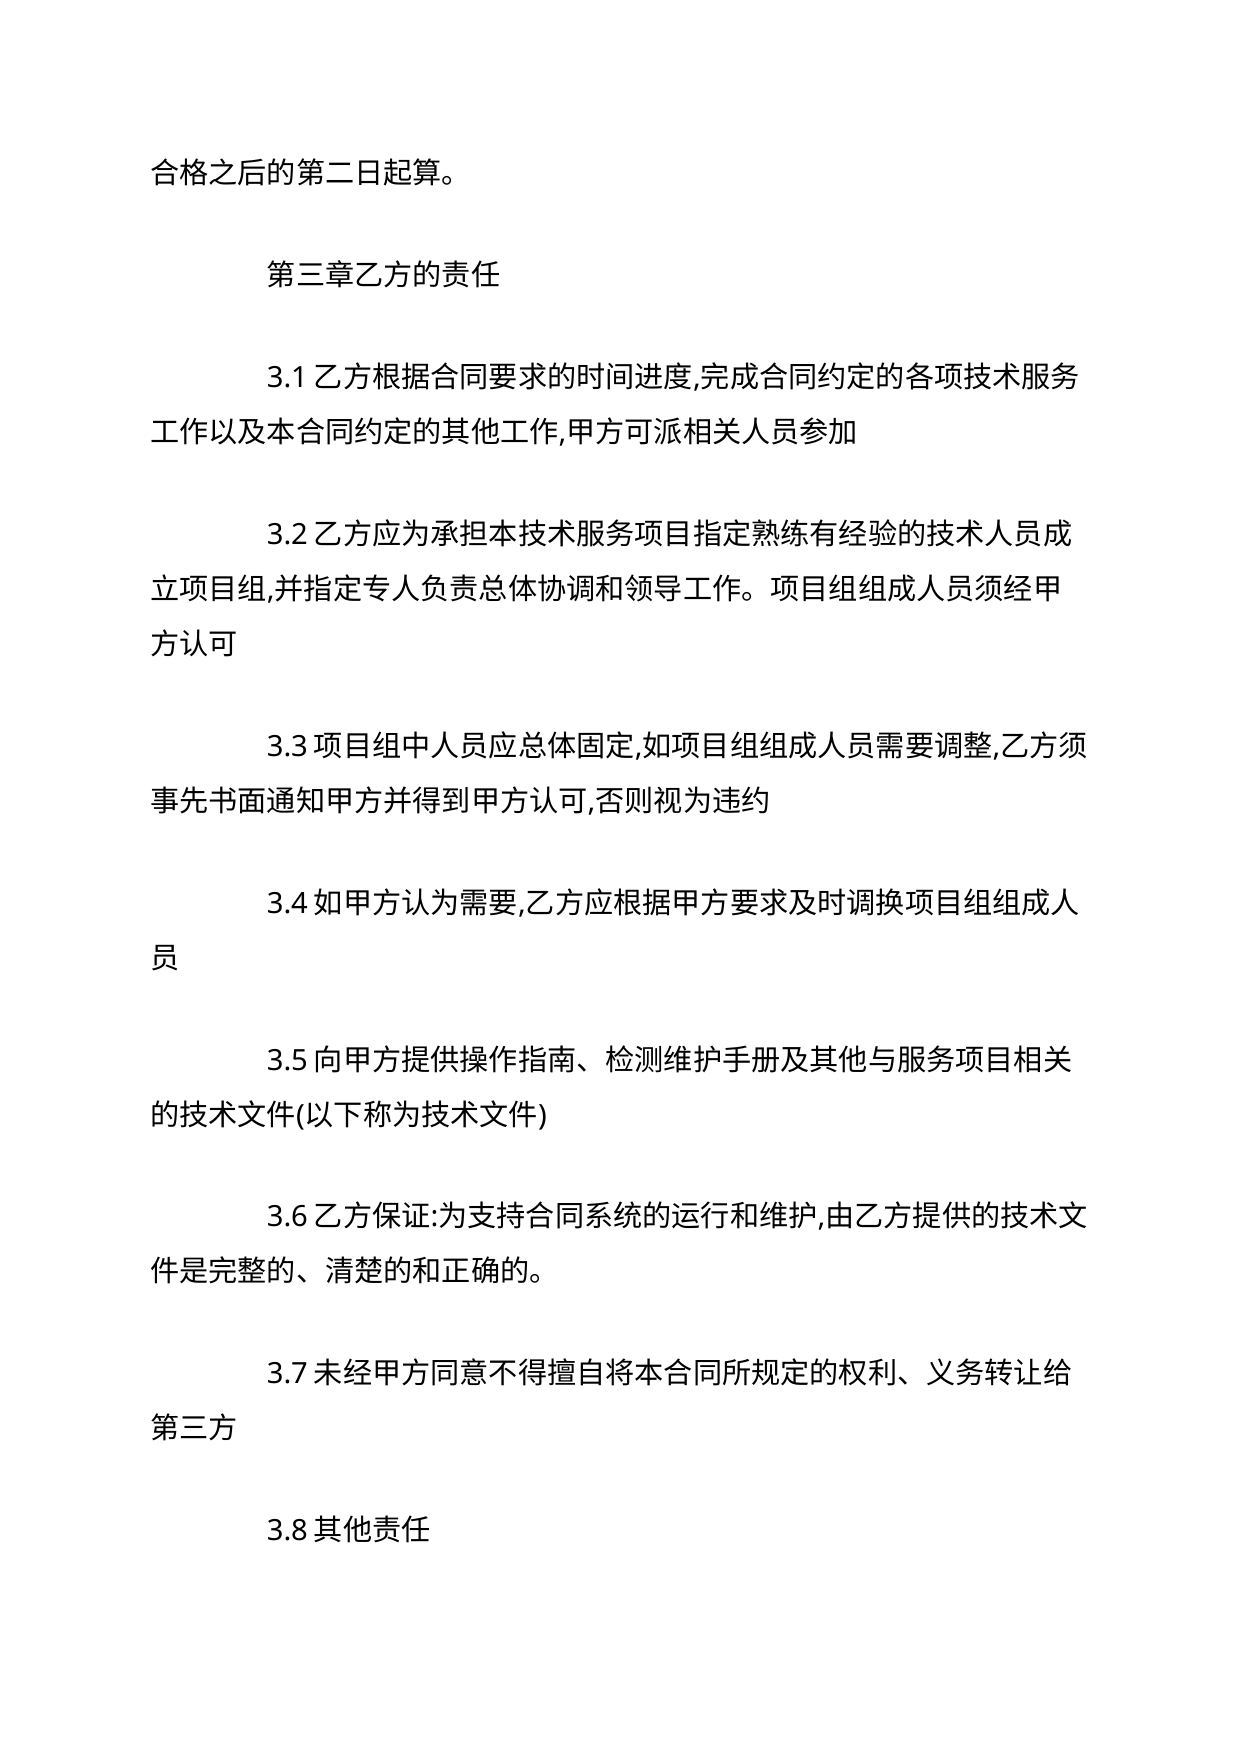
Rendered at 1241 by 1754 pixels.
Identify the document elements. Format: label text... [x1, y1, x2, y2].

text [150, 150, 1090, 192]
text 3.1乙方根据合同要求的时间进度,完成合同约定的各项技术服务工作以及本合同约定的其他工作,甲方可派相关人员参加 [150, 353, 1090, 451]
text 3.7未经甲方同意不得擅自将本合同所规定的权利、义务转让给第三方 [150, 1350, 1090, 1447]
text 3.4如甲方认为需要,乙方应根据甲方要求及时调换项目组组成人员 [150, 879, 1090, 977]
text 3.3项目组中人员应总体固定,如项目组组成人员需要调整,乙方须事先书面通知甲方并得到甲方认可,否则视为违约 [150, 722, 1090, 820]
text 3.6乙方保证:为支持合同系统的运行和维护,由乙方提供的技术文件是完整的、清楚的和正确的。 [150, 1193, 1090, 1290]
text 3.8其他责任 [150, 1507, 1090, 1549]
text 第三章乙方的责任 [150, 252, 1090, 294]
text 3.2乙方应为承担本技术服务项目指定熟练有经验的技术人员成立项目组,并指定专人负责总体协调和领导工作。项目组组成人员须经甲方认可 [150, 511, 1090, 663]
text 3.5向甲方提供操作指南、检测维护手册及其他与服务项目相关的技术文件(以下称为技术文件) [150, 1036, 1090, 1133]
